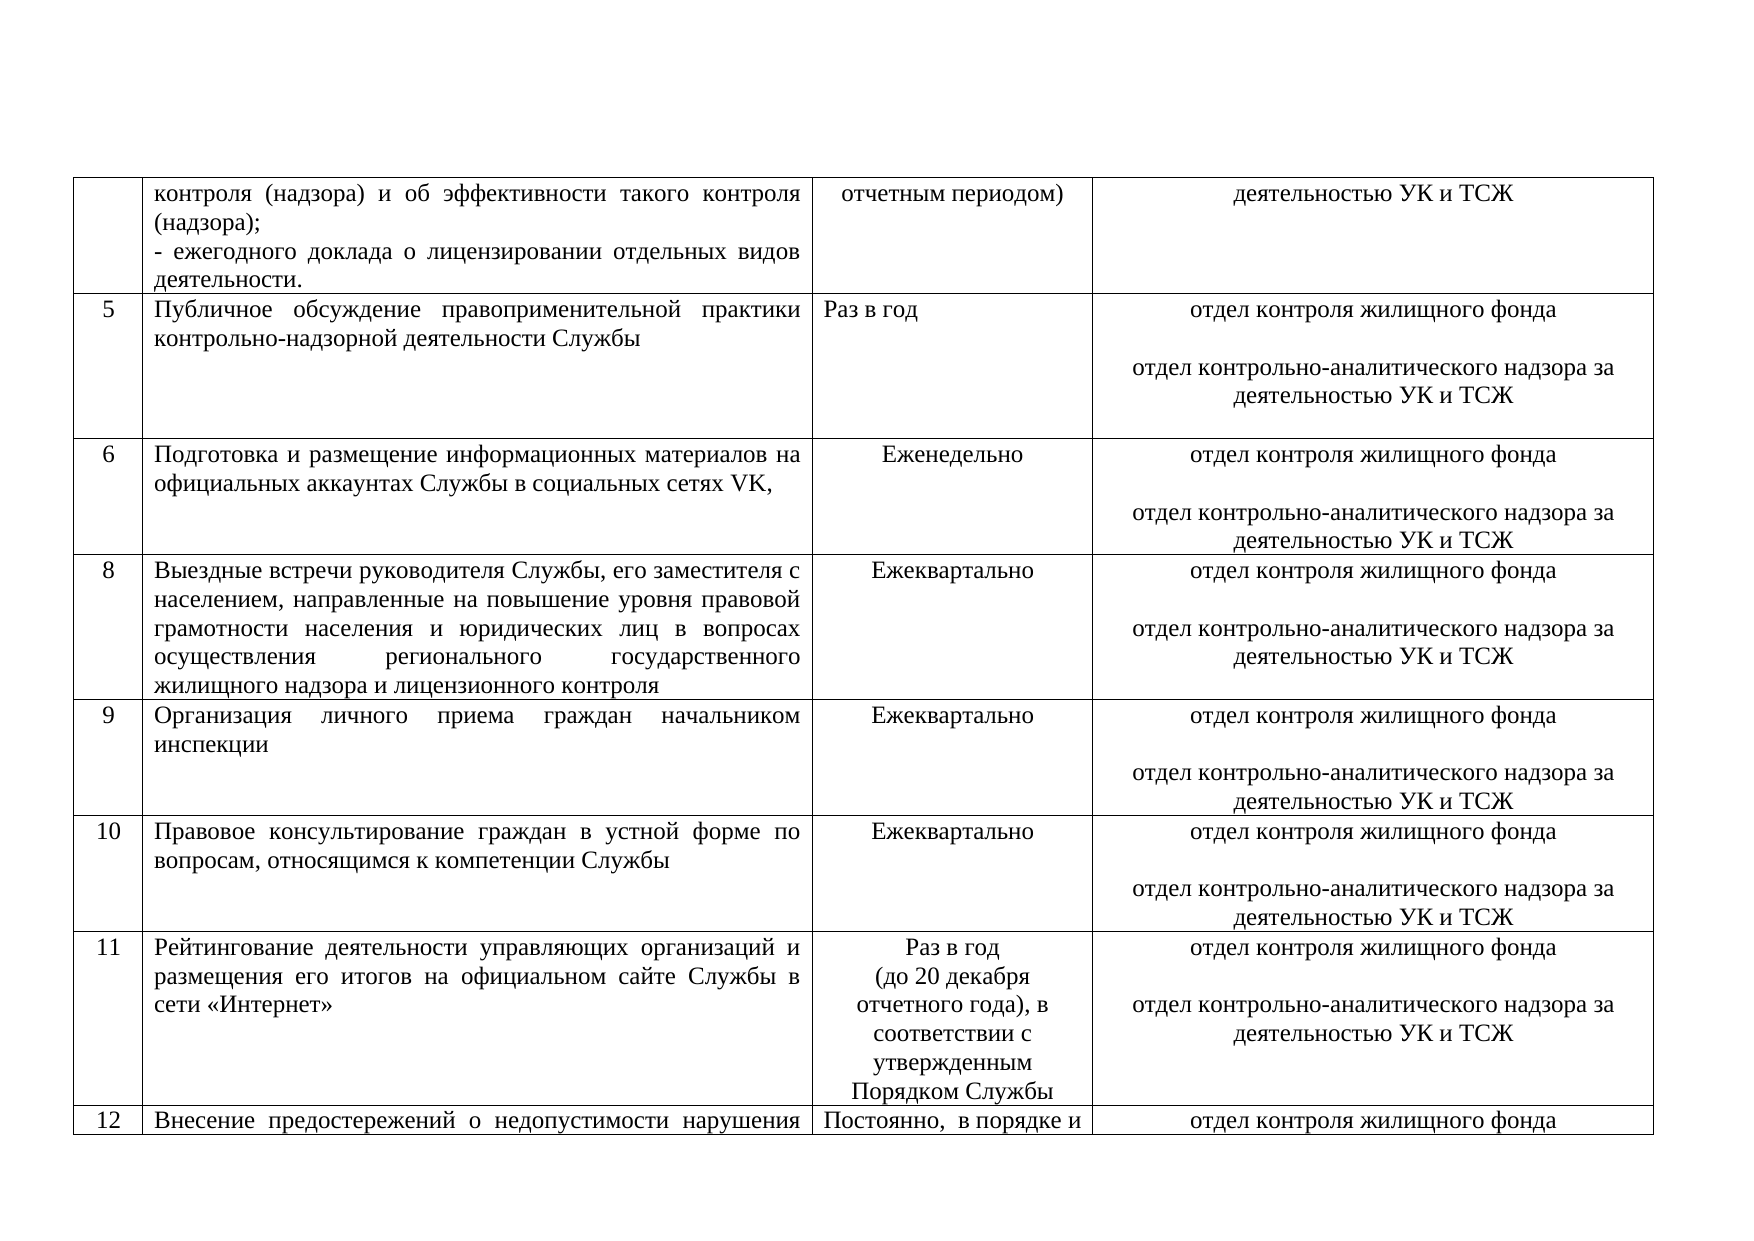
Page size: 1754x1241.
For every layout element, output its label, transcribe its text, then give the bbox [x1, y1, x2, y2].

table_cell отдел контроля жилищного фонда отдел контрольно-аналитического надзора за деятельностью УК и ТСЖ [1093, 816, 1653, 931]
table_cell Еженедельно [813, 439, 1092, 554]
table_cell 8 [74, 555, 142, 699]
table_cell Раз в год (до 20 декабря отчетного года), в соответствии с утвержденным Порядком Службы [813, 932, 1092, 1104]
table_cell Раз в год [813, 294, 1092, 438]
table_cell 6 [74, 439, 142, 554]
table_cell 11 [74, 932, 142, 1104]
table_cell 4 [74, 178, 142, 293]
table_cell отдел контроля жилищного фонда отдел контрольно-аналитического надзора за деятельностью УК и ТСЖ [1093, 700, 1653, 815]
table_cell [1093, 178, 1653, 293]
table_cell отдел контроля жилищного фонда отдел контрольно-аналитического надзора за деятельностью УК и ТСЖ [1093, 294, 1653, 438]
table_cell Организация личного приема граждан начальником инспекции [143, 700, 812, 815]
table_cell Выездные встречи руководителя Службы, его заместителя с населением, направленные на повышение уровня правовой грамотности населения и юридических лиц в вопросах осуществления регионального государственного жилищного надзора и лицензионного контроля [143, 555, 812, 699]
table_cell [143, 1106, 812, 1134]
table_cell Ежеквартально [813, 700, 1092, 815]
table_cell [143, 178, 812, 293]
table_cell Правовое консультирование граждан в устной форме по вопросам, относящимся к компетенции Службы [143, 816, 812, 931]
table_cell отдел контроля жилищного фонда отдел контрольно-аналитического надзора за деятельностью УК и ТСЖ [1093, 555, 1653, 699]
table_cell 10 [74, 816, 142, 931]
table_cell отдел контроля жилищного фонда отдел контрольно-аналитического надзора за деятельностью УК и ТСЖ [1093, 932, 1653, 1104]
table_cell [813, 1106, 1092, 1134]
table_cell 9 [74, 700, 142, 815]
table_cell 12 [74, 1106, 142, 1134]
table_cell Подготовка и размещение информационных материалов на официальных аккаунтах Службы в социальных сетях VK, [143, 439, 812, 554]
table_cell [813, 178, 1092, 293]
table_cell отдел контроля жилищного фонда отдел контрольно-аналитического надзора за деятельностью УК и ТСЖ [1093, 439, 1653, 554]
table_cell Рейтингование деятельности управляющих организаций и размещения его итогов на официальном сайте Службы в сети «Интернет» [143, 932, 812, 1104]
table_cell Публичное обсуждение правоприменительной практики контрольно-надзорной деятельности Службы [143, 294, 812, 438]
table_cell Ежеквартально [813, 555, 1092, 699]
table_cell Ежеквартально [813, 816, 1092, 931]
table_cell 5 [74, 294, 142, 438]
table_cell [1093, 1106, 1653, 1134]
